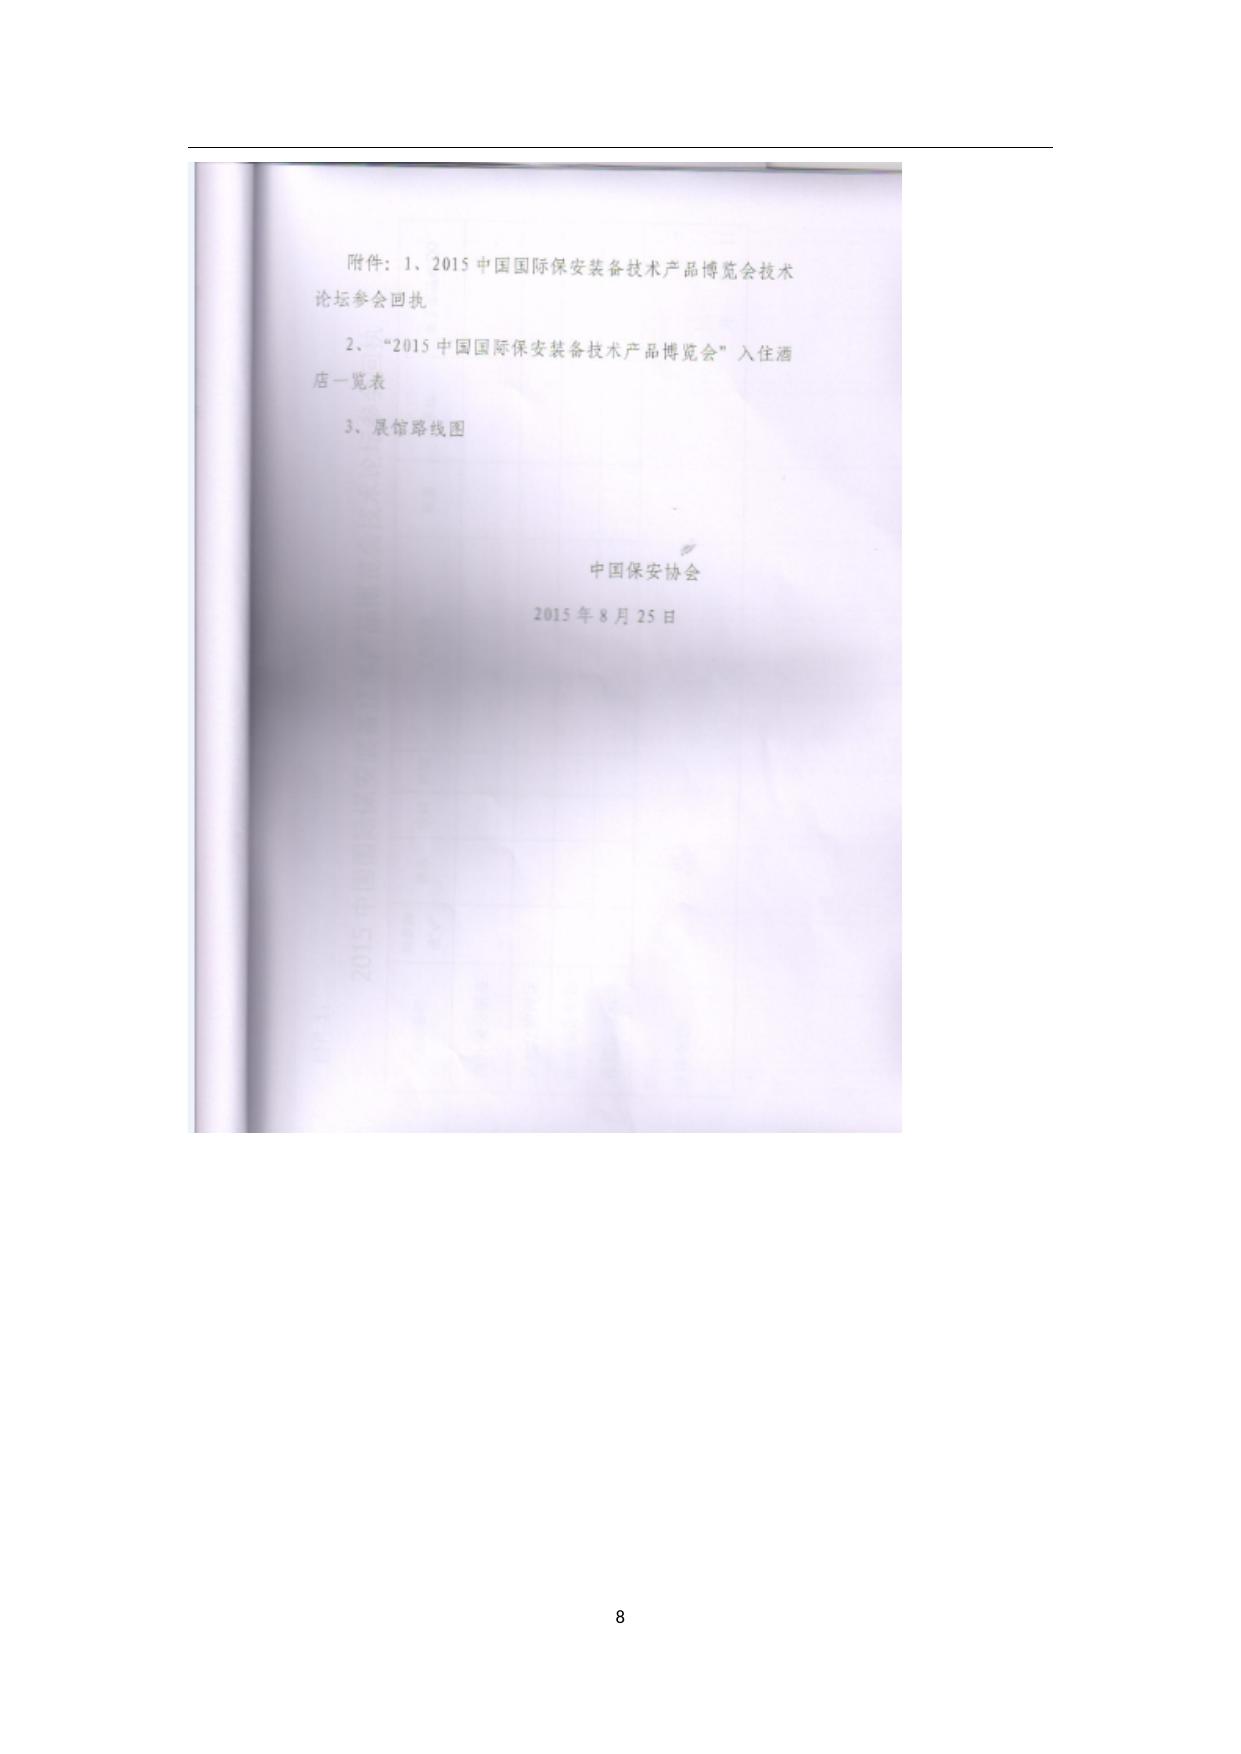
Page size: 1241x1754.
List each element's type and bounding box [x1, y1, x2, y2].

picture [187, 162, 903, 1133]
